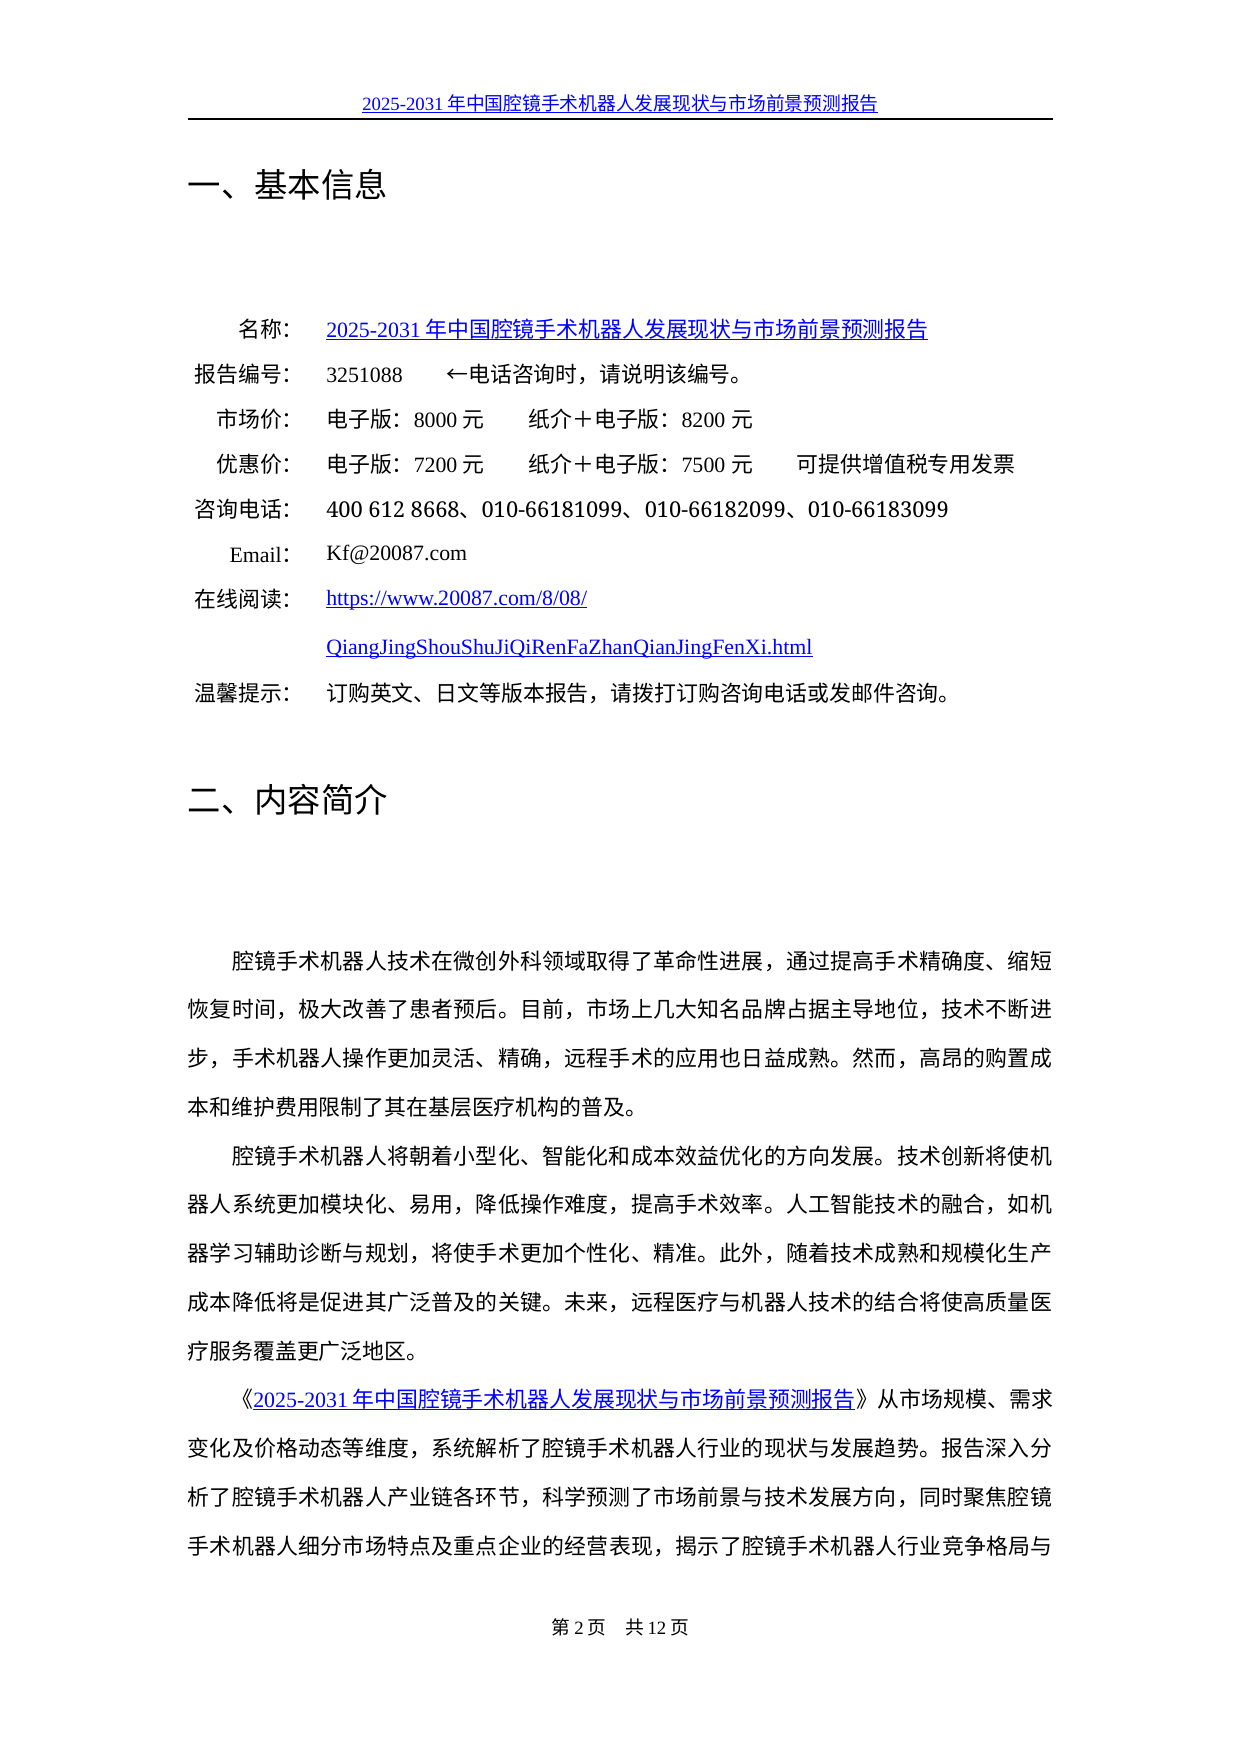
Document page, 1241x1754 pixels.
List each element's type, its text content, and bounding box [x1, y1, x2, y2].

table_cell 电子版：7200 元 纸介＋电子版：7500 元 可提供增值税专用发票 [315, 447, 1073, 492]
table_cell Kf@20087.com [315, 537, 1073, 582]
title 二、内容简介 [187, 766, 1053, 831]
table_cell 温馨提示： [167, 675, 315, 720]
table_cell Email： [167, 537, 315, 582]
table_cell 电子版：8000 元 纸介＋电子版：8200 元 [315, 402, 1073, 447]
table_cell 优惠价： [167, 447, 315, 492]
title 一、基本信息 [187, 150, 1053, 215]
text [187, 943, 1053, 1561]
table_cell 3251088 ←电话咨询时，请说明该编号。 [315, 357, 1073, 402]
table_cell 市场价： [167, 402, 315, 447]
table_cell 订购英文、日文等版本报告，请拨打订购咨询电话或发邮件咨询。 [315, 675, 1073, 720]
table_cell 咨询电话： [167, 492, 315, 537]
table_header 2025-2031年中国腔镜手术机器人发展现状与市场前景预测报告 [315, 312, 1073, 357]
table_cell 400 612 8668、010-66181099、010-66182099、010-66183099 [315, 492, 1073, 537]
table_header 名称： [167, 312, 315, 357]
table_cell [315, 582, 1073, 675]
table_cell 报告编号： [167, 357, 315, 402]
table_cell 在线阅读： [167, 582, 315, 675]
